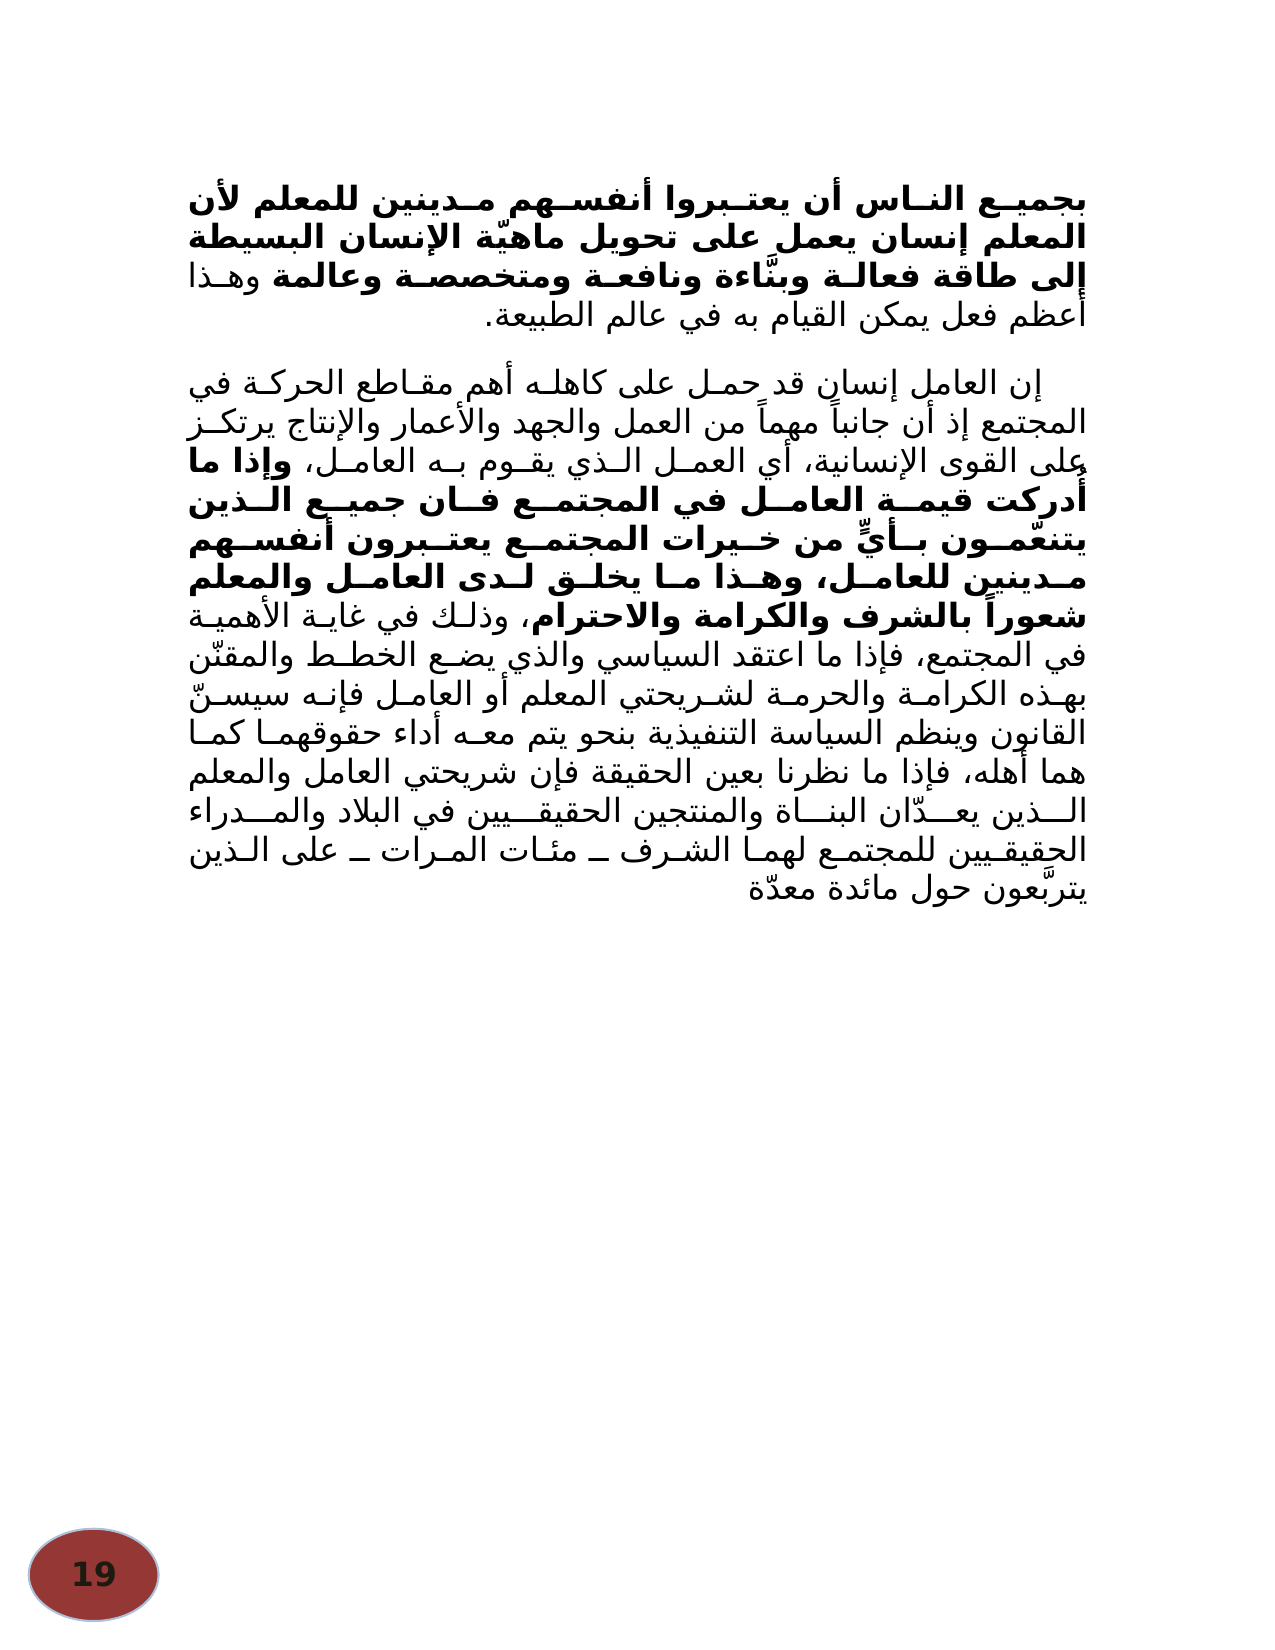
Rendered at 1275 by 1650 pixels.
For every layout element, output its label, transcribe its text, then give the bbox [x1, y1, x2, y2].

text بجميع الناس أن يعتبروا أنفسهم مدينين للمعلم لأن المعلم إنسان يعمل على تحويل ماهيّة الإنسان البسيطة إلى طاقة فعالة وبنَّاءة ونافعة ومتخصصة وعالمة وهذا أعظم فعل يمكن القيام به في عالم الطبيعة. [187, 179, 1087, 334]
text إن العامل إنسان قد حمل على كاهله أهم مقاطع الحركة في المجتمع إذ أن جانباً مهماً من العمل والجهد والأعمار والإنتاج يرتكز على القوى الإنسانية، أي العمل الذي يقوم به العامل، وإذا ما أُدركت قيمة العامل في المجتمع فان جميع الذين يتنعّمون بأيٍّ من خيرات المجتمع يعتبرون أنفسهم مدينين للعامل، وهذا ما يخلق لدى العامل والمعلم شعوراً بالشرف والكرامة والاحترام، وذلك في غاية الأهمية في المجتمع، فإذا ما اعتقد السياسي والذي يضع الخطط والمقنّن بهذه الكرامة والحرمة لشريحتي المعلم أو العامل فإنه سيسنّ القانون وينظم السياسة التنفيذية بنحو يتم معه أداء حقوقهما كما هما أهله، فإذا ما نظرنا بعين الحقيقة فإن شريحتي العامل والمعلم الذين يعدّان البناة والمنتجين الحقيقيين في البلاد والمدراء الحقيقيين للمجتمع لهما الشرف ـ مئات المرات ـ على الذين يتربَّعون حول مائدة معدّة [187, 364, 1087, 908]
